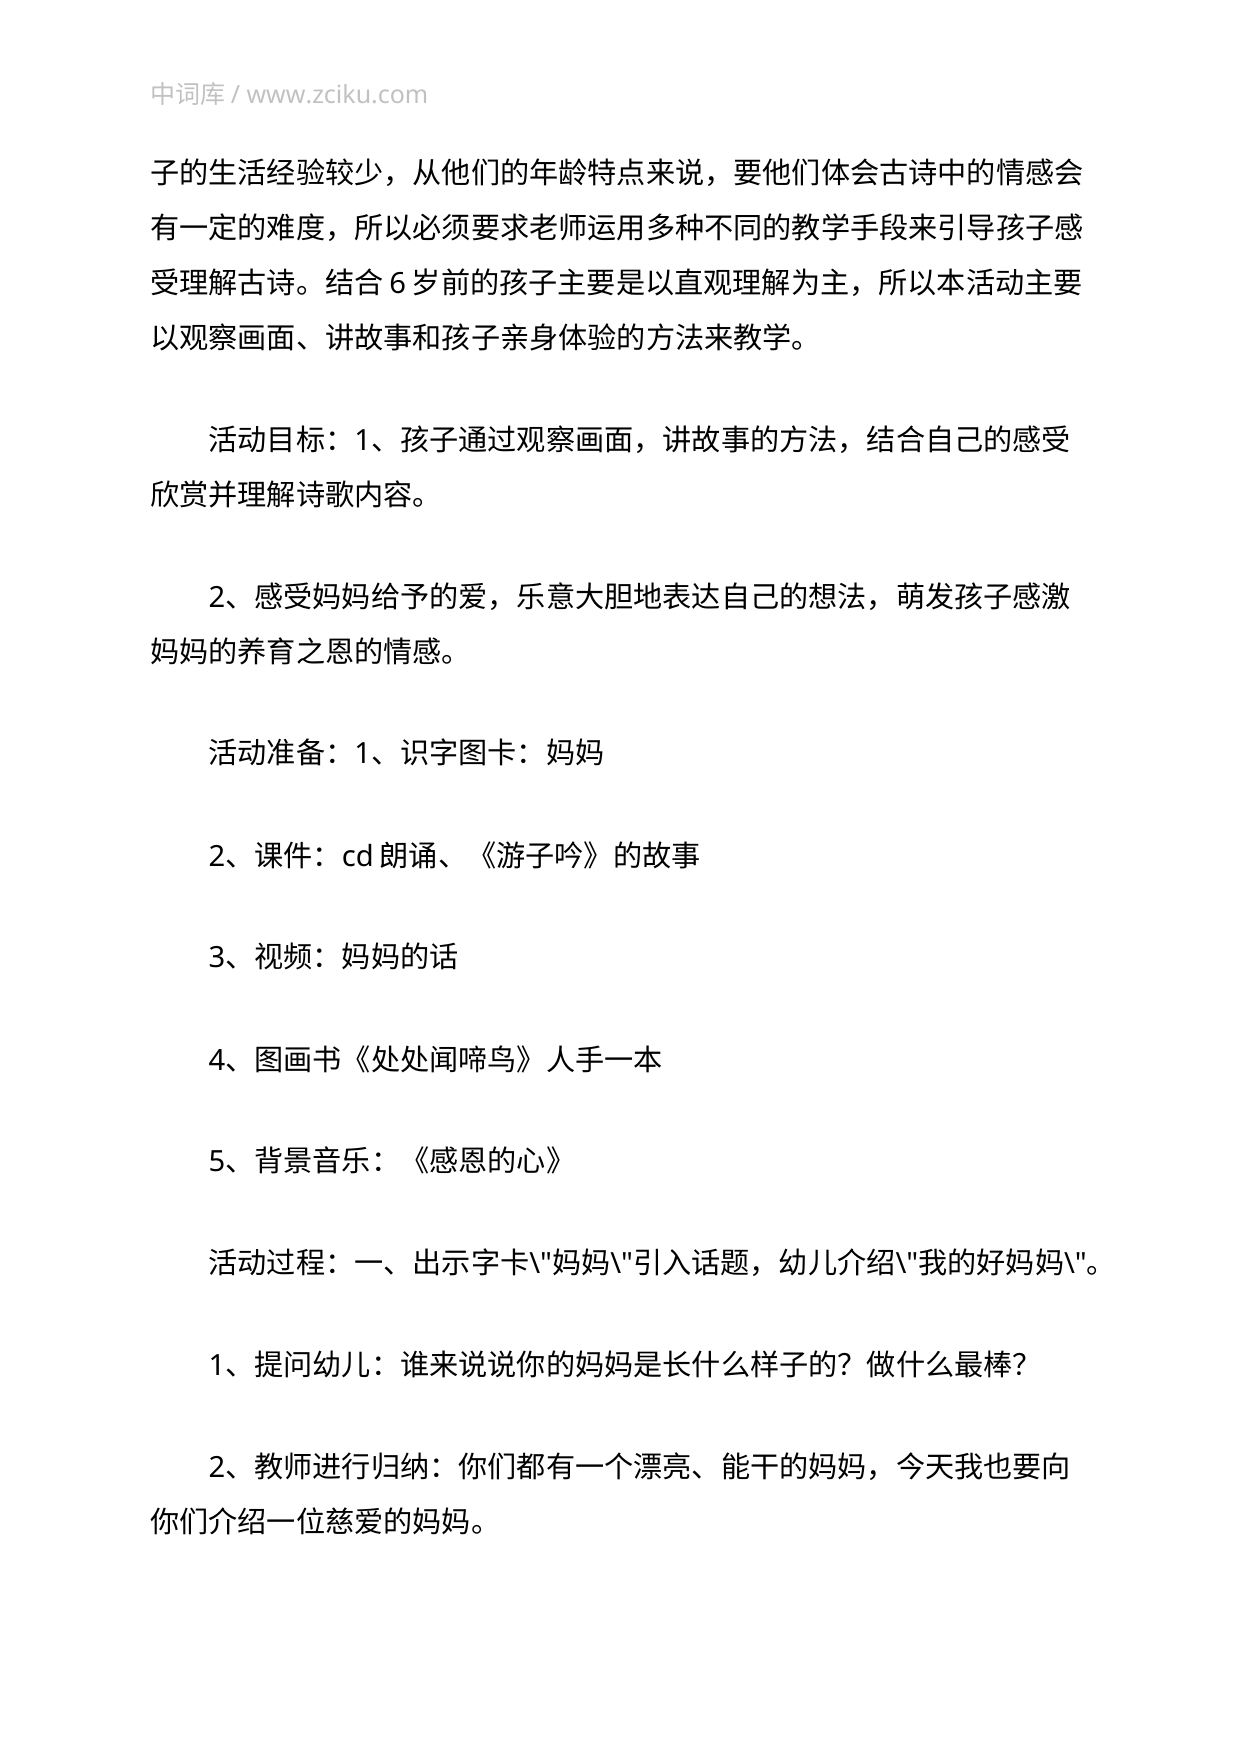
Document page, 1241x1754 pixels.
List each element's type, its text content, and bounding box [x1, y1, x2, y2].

text 2、感受妈妈给予的爱，乐意大胆地表达自己的想法，萌发孩子感激妈妈的养育之恩的情感。 [150, 573, 1090, 671]
text 5、背景音乐：《感恩的心》 [150, 1138, 1090, 1180]
text 活动准备：1、识字图卡：妈妈 [150, 730, 1090, 772]
text 活动目标：1、孩子通过观察画面，讲故事的方法，结合自己的感受欣赏并理解诗歌内容。 [150, 417, 1090, 514]
text 活动过程：一、出示字卡\"妈妈\"引入话题，幼儿介绍\"我的好妈妈\"。 [150, 1240, 1090, 1282]
text 4、图画书《处处闻啼鸟》人手一本 [150, 1036, 1090, 1078]
text 1、提问幼儿：谁来说说你的妈妈是长什么样子的？做什么最棒？ [150, 1342, 1090, 1384]
text 2、课件：cd朗诵、《游子吟》的故事 [150, 832, 1090, 874]
text 2、教师进行归纳：你们都有一个漂亮、能干的妈妈，今天我也要向你们介绍一位慈爱的妈妈。 [150, 1444, 1090, 1541]
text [150, 150, 1090, 357]
text 3、视频：妈妈的话 [150, 934, 1090, 976]
